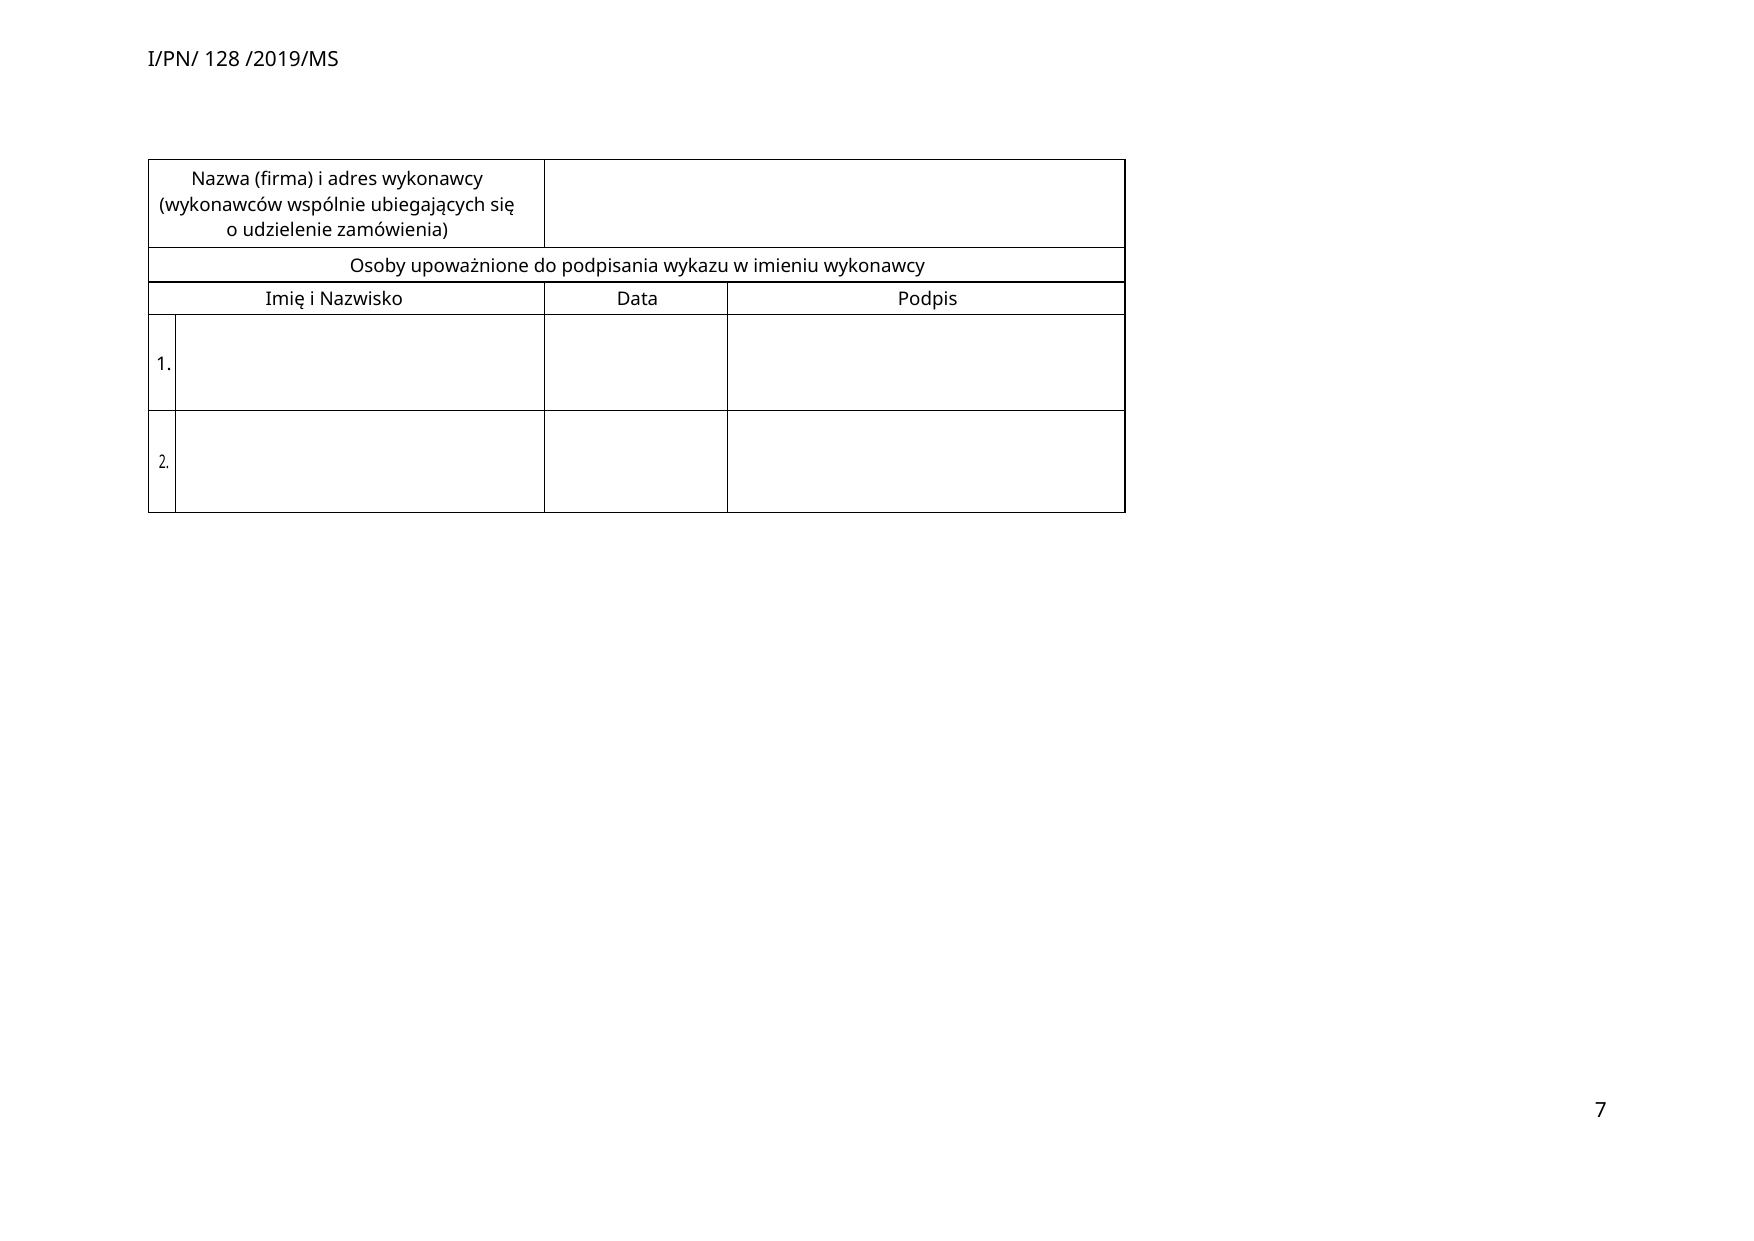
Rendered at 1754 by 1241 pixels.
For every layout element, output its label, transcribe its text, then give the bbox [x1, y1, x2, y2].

table_cell [728, 315, 1124, 410]
table_cell [545, 411, 727, 512]
table_header [545, 160, 1124, 247]
table_header Nazwa (firma) i adres wykonawcy (wykonawców wspólnie ubiegających się o udzielenie zamówienia) [149, 160, 544, 247]
table_cell 2. [149, 411, 175, 512]
table_cell [728, 411, 1124, 512]
table_cell 1. [149, 315, 175, 410]
table_cell [545, 315, 727, 410]
table_cell Imię i Nazwisko [149, 283, 544, 314]
table_cell Osoby upoważnione do podpisania wykazu w imieniu wykonawcy [149, 248, 1124, 281]
table_cell [176, 411, 544, 512]
table_cell Podpis [728, 283, 1124, 314]
table_cell [176, 315, 544, 410]
table_cell Data [545, 283, 727, 314]
